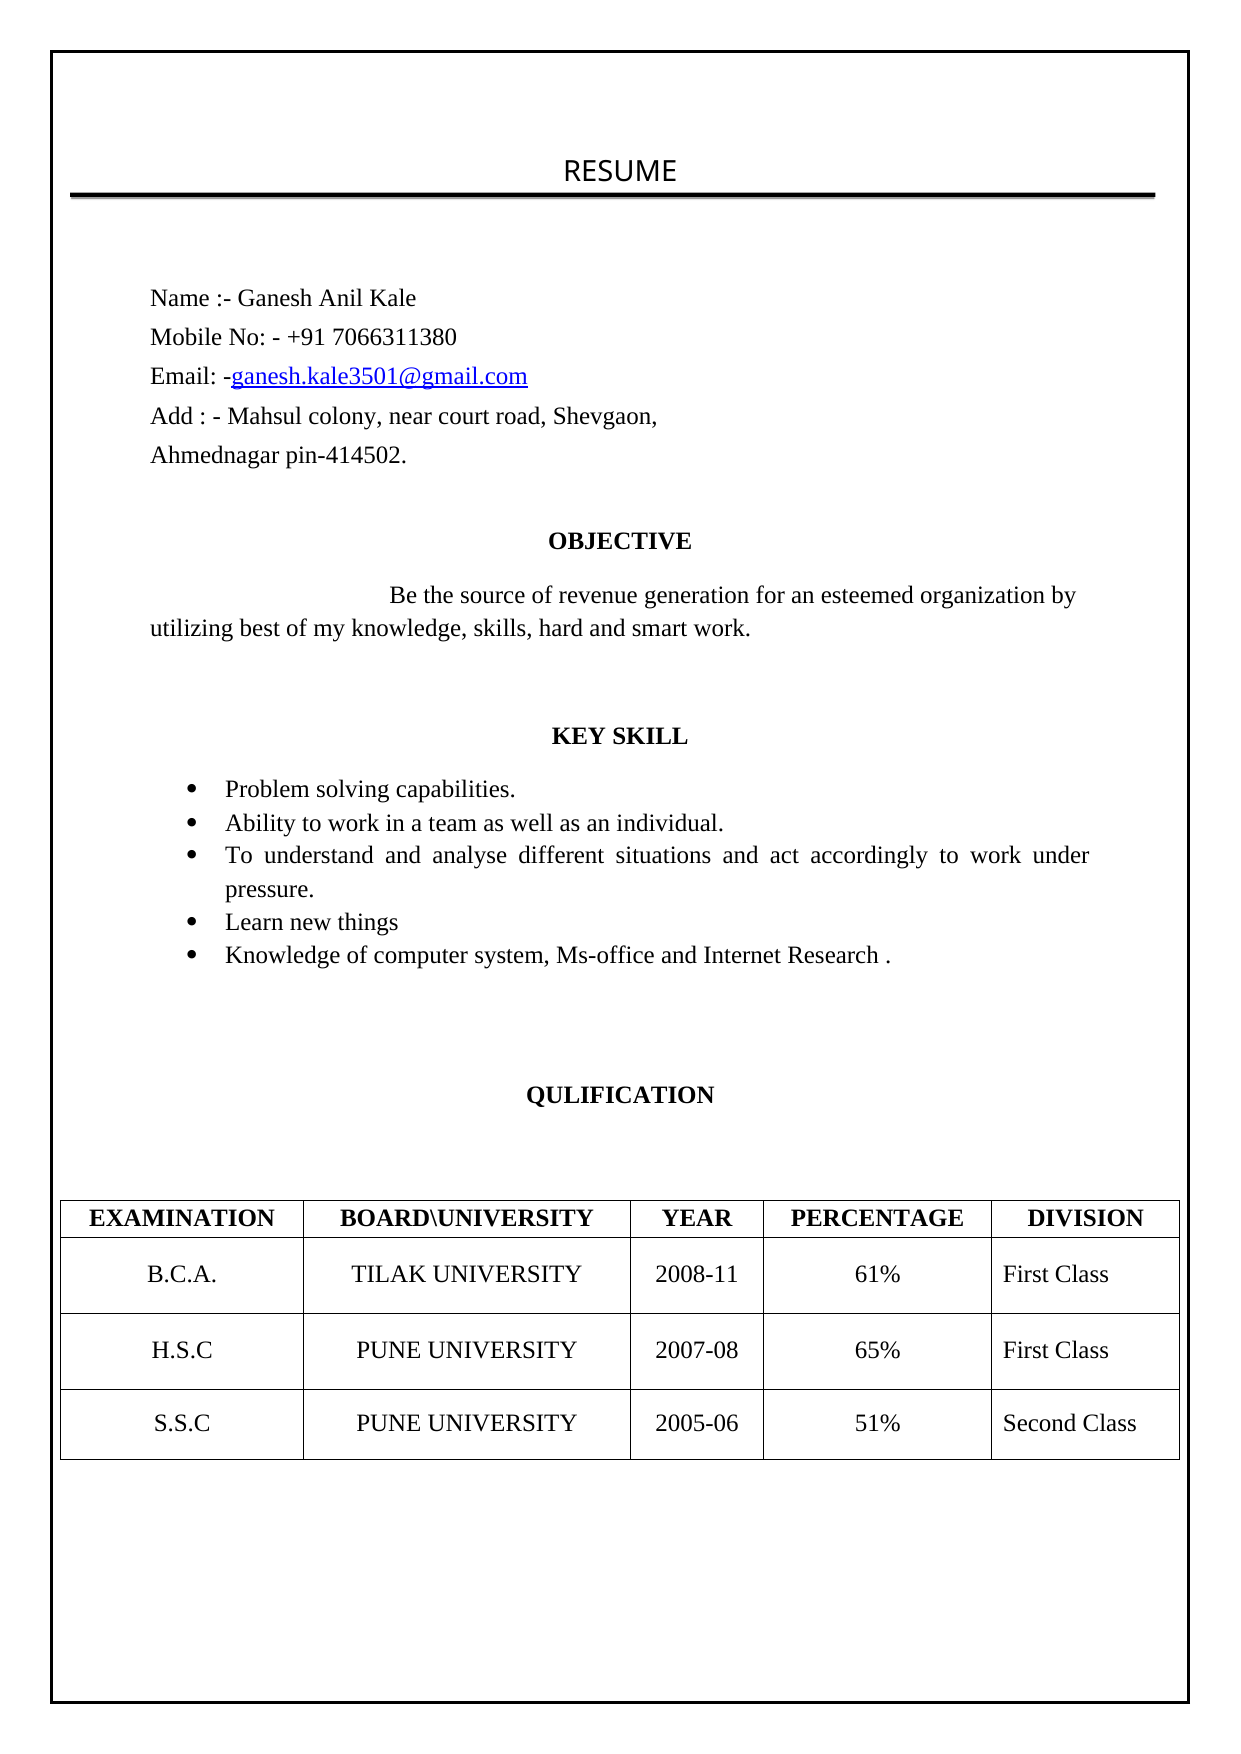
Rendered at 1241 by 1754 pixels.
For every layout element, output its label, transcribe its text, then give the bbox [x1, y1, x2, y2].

text Mobile No: - +91 7066311380 [150, 322, 1090, 351]
table_header PERCENTAGE [764, 1201, 991, 1237]
table_cell S.S.C [61, 1390, 303, 1459]
table_cell 51% [764, 1390, 991, 1459]
table_cell Second Class [992, 1390, 1179, 1459]
table_cell PUNE UNIVERSITY [304, 1390, 630, 1459]
table_cell PUNE UNIVERSITY [304, 1314, 630, 1389]
text KEY SKILL [150, 721, 1090, 749]
table_cell B.C.A. [61, 1238, 303, 1313]
list Knowledge of computer system, Ms-office and Internet Research . [187, 940, 1090, 968]
table_header EXAMINATION [61, 1201, 303, 1237]
table_cell 65% [764, 1314, 991, 1389]
text Name :- Ganesh Anil Kale [150, 283, 1090, 312]
text QULIFICATION [150, 1080, 1090, 1109]
text Ahmednagar pin-414502. [150, 440, 1090, 469]
list To understand and analyse different situations and act accordingly to work under pressure. [187, 841, 1090, 902]
text RESUME [150, 150, 1090, 190]
text Be the source of revenue generation for an esteemed organization by utilizing best of my knowledge, skills, hard and smart work. [150, 580, 1090, 642]
table_cell First Class [992, 1238, 1179, 1313]
list Problem solving capabilities. [187, 774, 1090, 803]
table_cell TILAK UNIVERSITY [304, 1238, 630, 1313]
list Learn new things [187, 907, 1090, 935]
table_cell First Class [992, 1314, 1179, 1389]
list Ability to work in a team as well as an individual. [187, 808, 1090, 836]
table_cell 2007-08 [631, 1314, 763, 1389]
table_cell 2005-06 [631, 1390, 763, 1459]
text OBJECTIVE [150, 526, 1090, 555]
table_cell 61% [764, 1238, 991, 1313]
text Add : - Mahsul colony, near court road, Shevgaon, [150, 401, 1090, 429]
table_header DIVISION [992, 1201, 1179, 1237]
table_header YEAR [631, 1201, 763, 1237]
table_header BOARD\UNIVERSITY [304, 1201, 630, 1237]
table_cell 2008-11 [631, 1238, 763, 1313]
text Email: -ganesh.kale3501@gmail.com [150, 361, 1090, 390]
table_cell H.S.C [61, 1314, 303, 1389]
